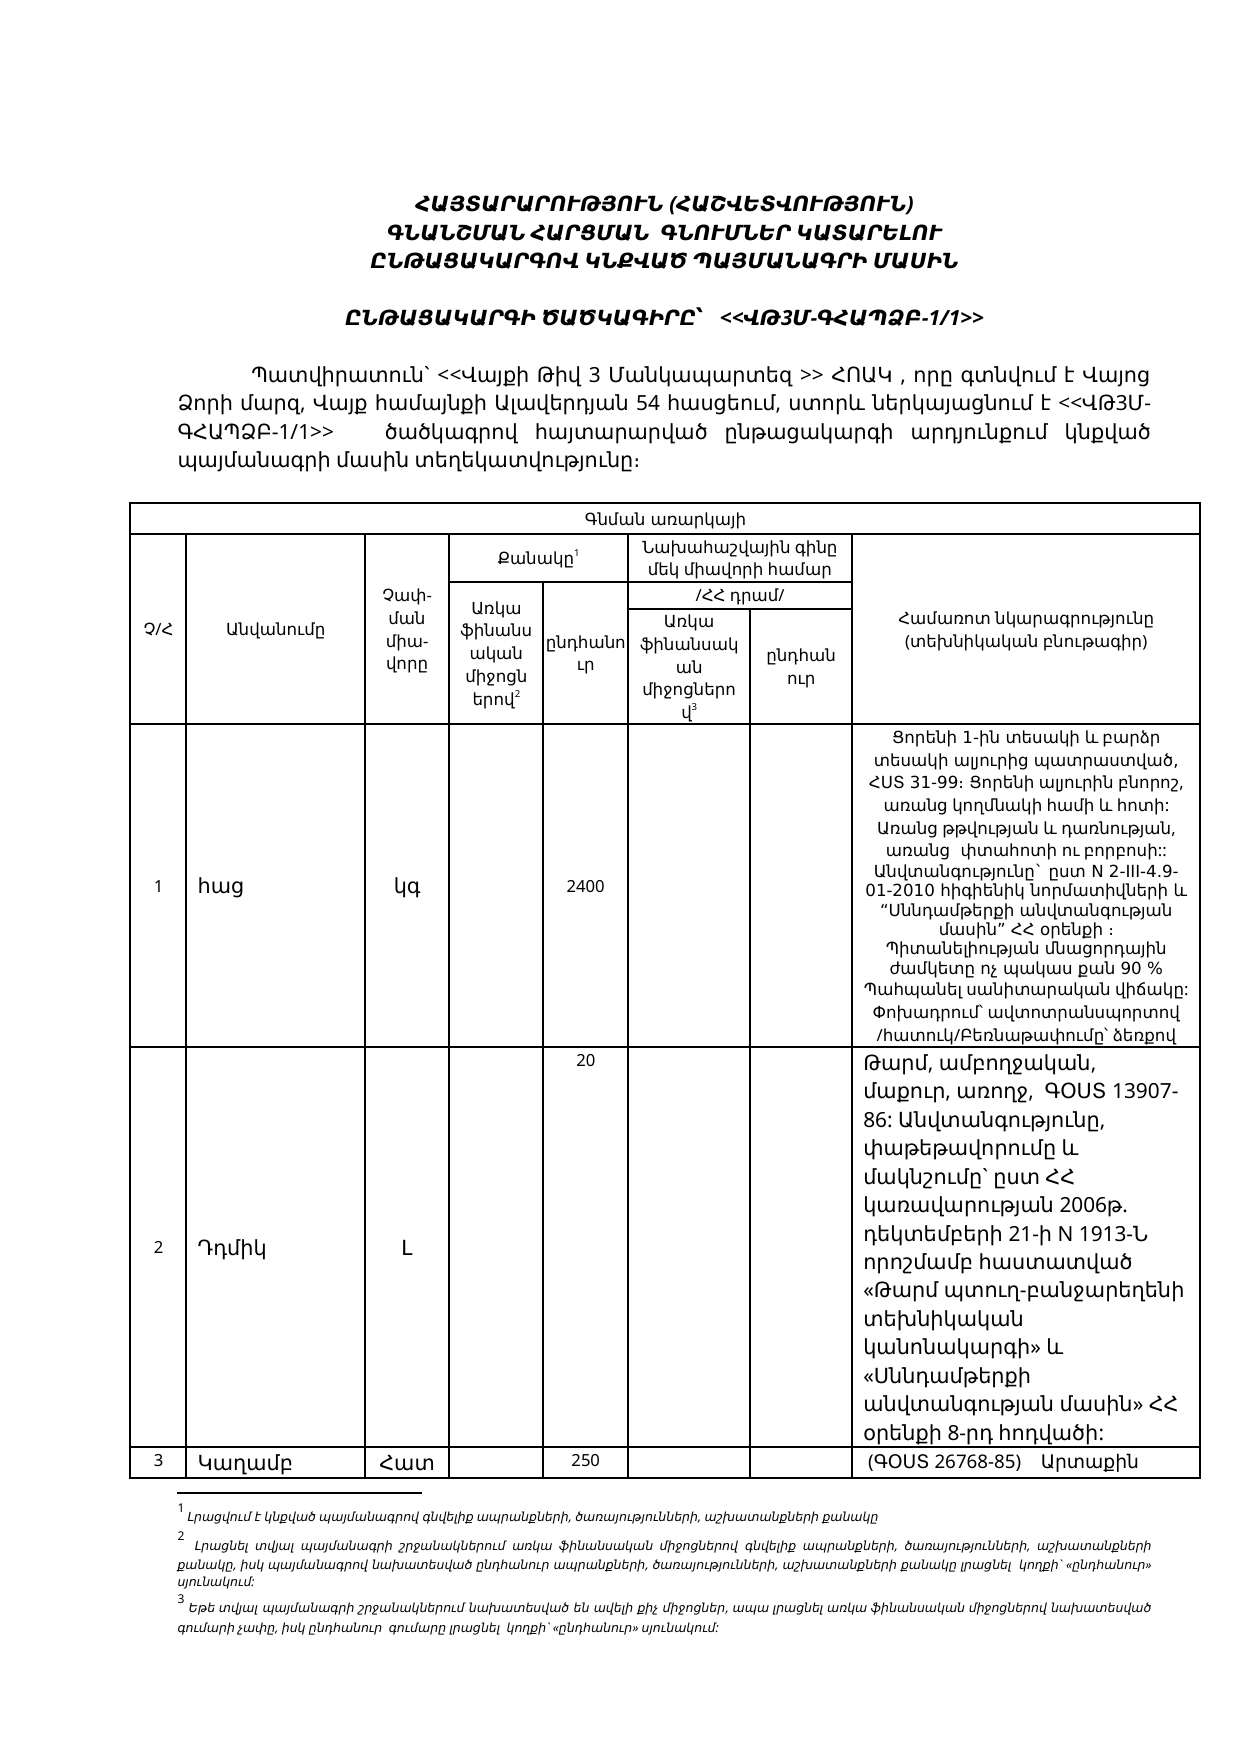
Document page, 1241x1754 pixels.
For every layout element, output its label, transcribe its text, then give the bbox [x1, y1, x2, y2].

table_cell Առկա ֆինանսական միջոցներով [629, 610, 749, 723]
table_cell Նախահաշվային գինը մեկ միավորի համար [629, 535, 851, 581]
table_cell Հատ [366, 1448, 448, 1477]
table_cell Քանակը [450, 535, 627, 581]
table_cell 2 [131, 1048, 185, 1446]
table_cell [629, 1448, 749, 1477]
table_cell հաց [187, 725, 364, 1046]
table_cell Չ/Հ [131, 535, 185, 723]
table_cell [450, 725, 542, 1046]
table_cell [450, 1048, 542, 1446]
table_cell 250 [544, 1448, 627, 1477]
text Պատվիրատուն` <<Վայքի Թիվ 3 Մանկապարտեզ >> ՀՈԱԿ , որը գտնվում է Վայոց Ձորի մարզ, Վայք համայնքի Ալավերդյան 54 հասցեում, ստորև ներկայացնում է <<ՎԹ3Մ-ԳՀԱՊՁԲ-1/1>> ծածկագրով հայտարարված ընթացակարգի արդյունքում կնքված պայմանագրի մասին տեղեկատվությունը։ [177, 360, 1152, 474]
table_cell Առկա ֆինանսական միջոցներով [450, 583, 542, 723]
table_cell Համառոտ նկարագրությունը (տեխնիկական բնութագիր) [853, 535, 1199, 723]
table_cell Լ [366, 1048, 448, 1446]
table_cell [751, 1448, 851, 1477]
table_cell [751, 1048, 851, 1446]
table_header Գնման առարկայի [131, 504, 1199, 533]
table_cell 3 [131, 1448, 185, 1477]
table_cell ընդհանուր [544, 583, 627, 723]
text ՀԱՅՏԱՐԱՐՈՒԹՅՈՒՆ (ՀԱՇՎԵՏՎՈՒԹՅՈՒՆ) [177, 189, 1152, 218]
table_cell 1 [131, 725, 185, 1046]
text ԳՆԱՆՇՄԱՆ ՀԱՐՑՄԱՆ ԳՆՈՒՄՆԵՐ ԿԱՏԱՐԵԼՈՒ [177, 218, 1152, 246]
table_cell Դդմիկ [187, 1048, 364, 1446]
table_cell Ցորենի 1-ին տեսակի և բարձր տեսակի ալյուրից պատրաստված, ՀՍՏ 31-99։ Ցորենի ալյուրին բնորոշ, առանց կողմնակի համի և հոտի: Առանց թթվության և դառնության, առանց փտահոտի ու բորբոսի:: Անվտանգությունը` ըստ N 2-III-4.9-01-2010 հիգիենիկ նորմատիվների և “Սննդամթերքի անվտանգության մասին” ՀՀ օրենքի ։ Պիտանելիության մնացորդային ժամկետը ոչ պակաս քան 90 % Պահպանել սանիտարական վիճակը: Փոխադրում՝ ավտոտրանսպորտով /հատուկ/Բեռնաթափումը՝ ձեռքով [853, 725, 1199, 1046]
text ԸՆԹԱՑԱԿԱՐԳՈՎ ԿՆՔՎԱԾ ՊԱՅՄԱՆԱԳՐԻ ՄԱՍԻՆ [177, 246, 1152, 274]
table_cell [629, 1048, 749, 1446]
text ԸՆԹԱՑԱԿԱՐԳԻ ԾԱԾԿԱԳԻՐԸ՝ <<ՎԹ3Մ-ԳՀԱՊՁԲ-1/1>> [177, 303, 1152, 332]
table_cell Թարմ, ամբողջական, մաքուր, առողջ, ԳՕՍՏ 13907-86: Անվտանգությունը, փաթեթավորումը և մակնշումը` ըստ ՀՀ կառավարության 2006թ. դեկտեմբերի 21-ի N 1913-Ն որոշմամբ հաստատված «Թարմ պտուղ-բանջարեղենի տեխնիկական կանոնակարգի» և «Սննդամթերքի անվտանգության մասին» ՀՀ օրենքի 8-րդ հոդվածի: [853, 1048, 1199, 1446]
table_cell ընդհանուր [751, 610, 851, 723]
table_cell Անվանումը [187, 535, 364, 723]
table_cell /ՀՀ դրամ/ [629, 583, 851, 608]
table_cell կգ [366, 725, 448, 1046]
table_cell [629, 725, 749, 1046]
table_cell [853, 1448, 1199, 1477]
table_cell [751, 725, 851, 1046]
table_cell [450, 1448, 542, 1477]
table_cell 2400 [544, 725, 627, 1046]
table_cell 20 [544, 1048, 627, 1446]
table_cell Չափ-ման միա-վորը [366, 535, 448, 723]
table_cell Կաղամբ [187, 1448, 364, 1477]
